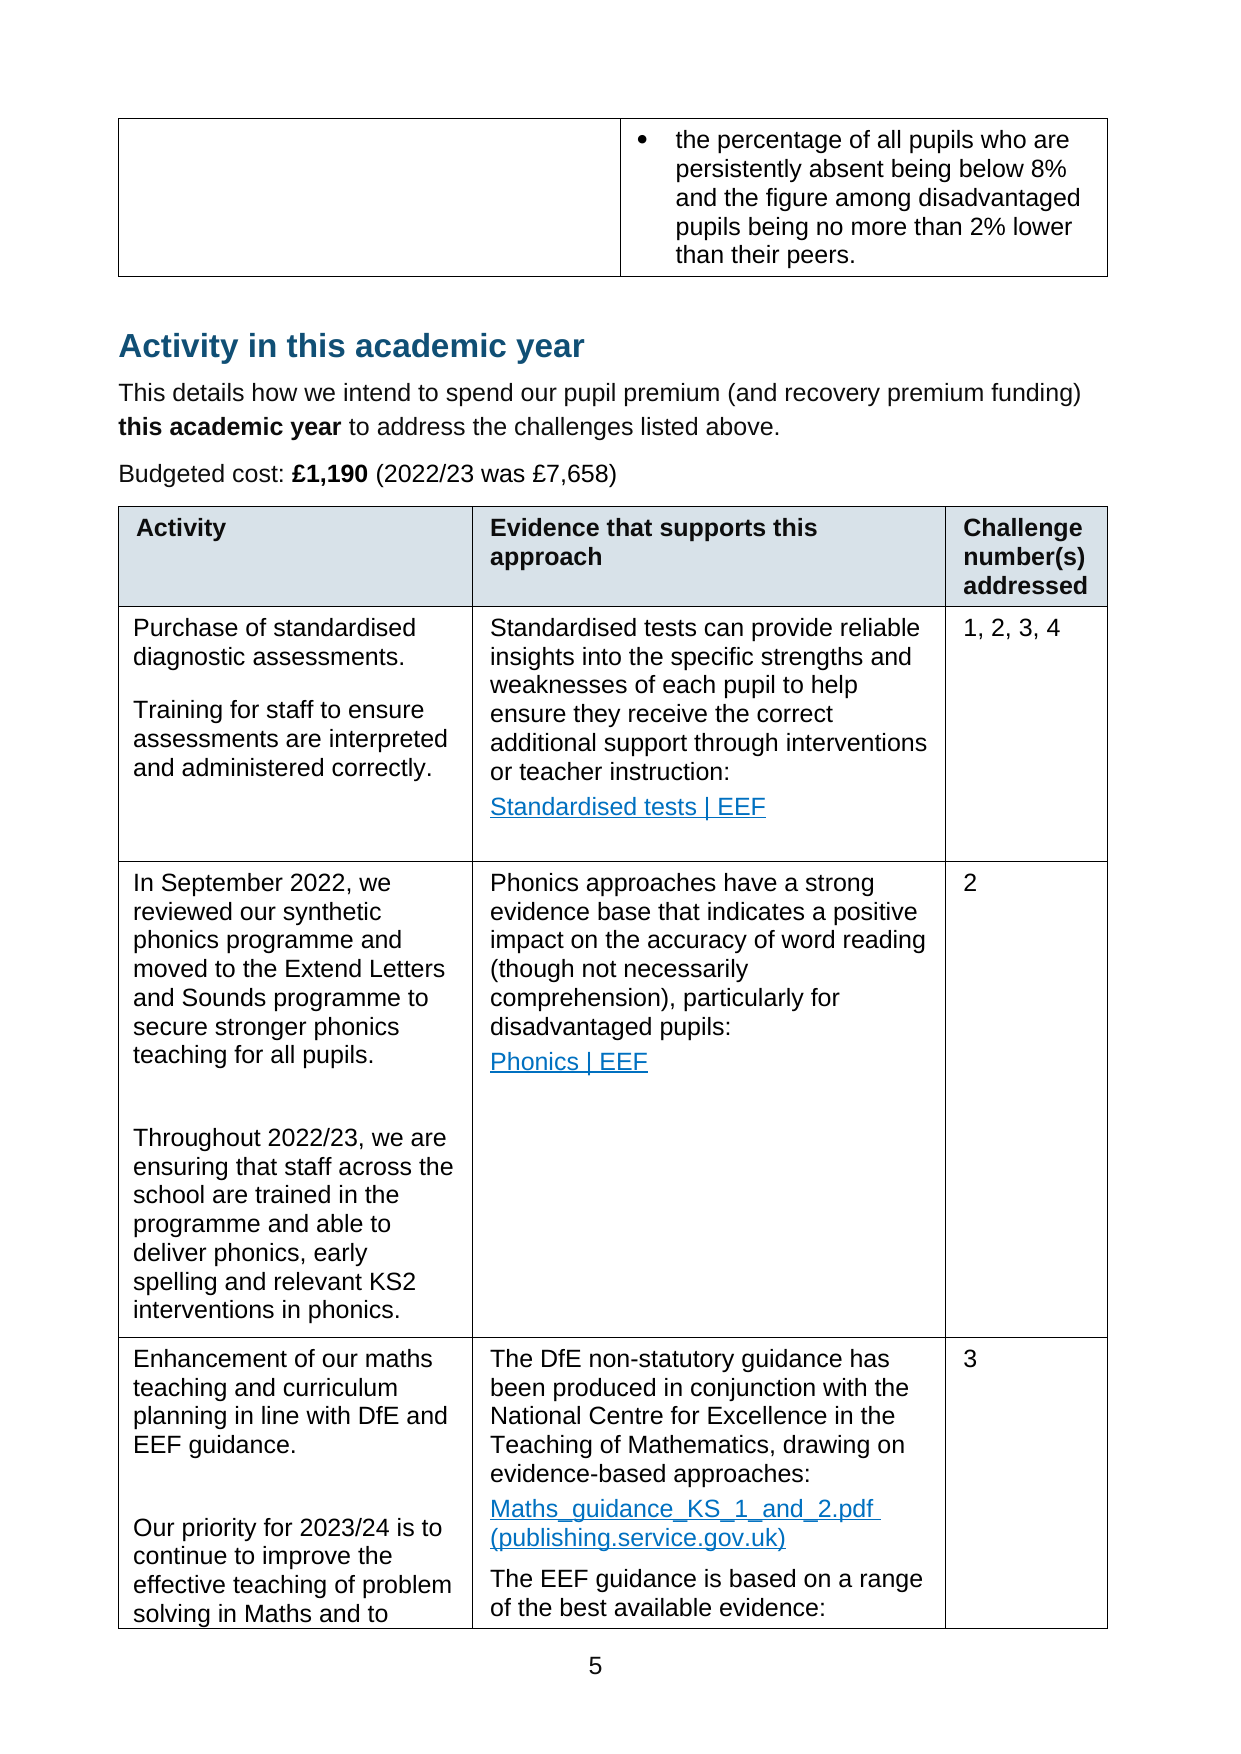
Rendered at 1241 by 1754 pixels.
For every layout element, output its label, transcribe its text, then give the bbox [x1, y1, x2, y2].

table_header Evidence that supports this approach [473, 507, 945, 606]
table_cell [119, 119, 620, 276]
text Budgeted cost: £1,190 (2022/23 was £7,658) [118, 459, 1107, 488]
table_cell 2 [946, 862, 1107, 1337]
text This details how we intend to spend our pupil premium (and recovery premium funding) this academic year to address the challenges listed above. [118, 377, 1107, 441]
table_cell Phonics approaches have a strong evidence base that indicates a positive impact on the accuracy of word reading (though not necessarily comprehension), particularly for disadvantaged pupils: Phonics | EEF [473, 862, 945, 1337]
table_header Activity [119, 507, 472, 606]
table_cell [621, 119, 1107, 276]
table_cell In September 2022, we reviewed our synthetic phonics programme and moved to the Extend Letters and Sounds programme to secure stronger phonics teaching for all pupils. Throughout 2022/23, we are ensuring that staff across the school are trained in the programme and able to deliver phonics, early spelling and relevant KS2 interventions in phonics. [119, 862, 472, 1337]
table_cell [473, 1338, 945, 1628]
table_cell Standardised tests can provide reliable insights into the specific strengths and weaknesses of each pupil to help ensure they receive the correct additional support through interventions or teacher instruction: Standardised tests | EEF [473, 607, 945, 861]
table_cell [119, 1338, 472, 1628]
subtitle Activity in this academic year [118, 327, 1107, 365]
table_cell 1, 2, 3, 4 [946, 607, 1107, 861]
table_cell Purchase of standardised diagnostic assessments. Training for staff to ensure assessments are interpreted and administered correctly. [119, 607, 472, 861]
table_cell 3 [946, 1338, 1107, 1628]
table_header Challenge number(s) addressed [946, 507, 1107, 606]
